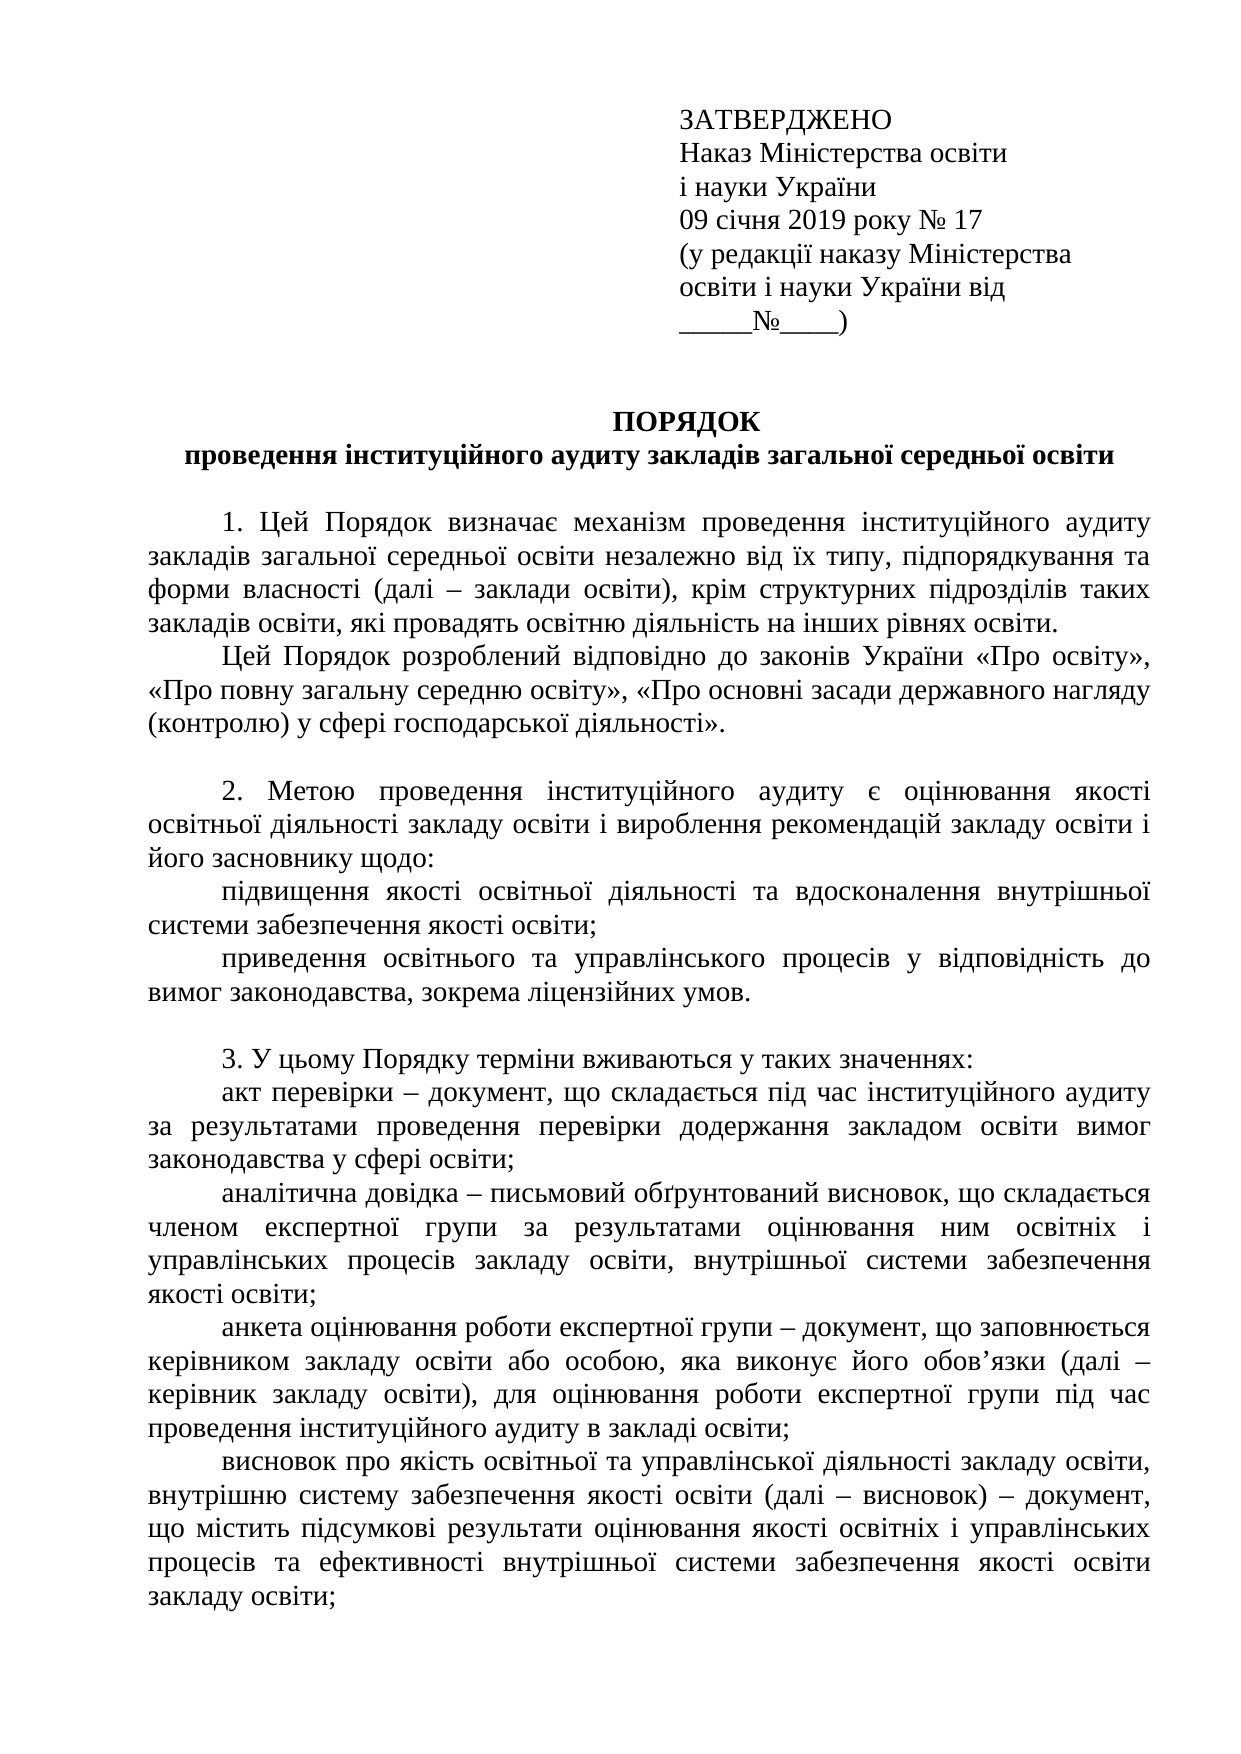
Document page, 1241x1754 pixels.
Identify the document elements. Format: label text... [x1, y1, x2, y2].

text приведення освітнього та управлінського процесів у відповідність до вимог законодавства, зокрема ліцензійних умов. [148, 940, 1152, 1007]
text анкета оцінювання роботи експертної групи – документ, що заповнюється керівником закладу освіти або особою, яка виконує його обов’язки (далі – керівник закладу освіти), для оцінювання роботи експертної групи під час проведення інституційного аудиту в закладі освіти; [148, 1309, 1152, 1443]
text аналітична довідка – письмовий обґрунтований висновок, що складається членом експертної групи за результатами оцінювання ним освітніх і управлінських процесів закладу освіти, внутрішньої системи забезпечення якості освіти; [148, 1175, 1152, 1309]
text ЗАТВЕРДЖЕНО [679, 102, 1152, 135]
text (у редакції наказу Міністерства освіти і науки України від _____№____) [679, 236, 1152, 337]
text ПОРЯДОК [148, 404, 1152, 437]
text проведення інституційного аудиту закладів загальної середньої освіти [148, 437, 1152, 471]
text і науки України [679, 169, 1152, 202]
text 3. У цьому Порядку терміни вживаються у таких значеннях: [148, 1041, 1152, 1074]
text акт перевірки – документ, що складається під час інституційного аудиту за результатами проведення перевірки додержання закладом освіти вимог законодавства у сфері освіти; [148, 1074, 1152, 1175]
text Цей Порядок розроблений відповідно до законів України «Про освіту», «Про повну загальну середню освіту», «Про основні засади державного нагляду (контролю) у сфері господарської діяльності». [148, 638, 1152, 739]
text 2. Метою проведення інституційного аудиту є оцінювання якості освітньої діяльності закладу освіти і вироблення рекомендацій закладу освіти і його засновнику щодо: [148, 773, 1152, 873]
text 1. Цей Порядок визначає механізм проведення інституційного аудиту закладів загальної середньої освіти незалежно від їх типу, підпорядкування та форми власності (далі – заклади освіти), крім структурних підрозділів таких закладів освіти, які провадять освітню діяльність на інших рівнях освіти. [148, 504, 1152, 638]
text 09 січня 2019 року № 17 [679, 202, 1152, 236]
text Наказ Міністерства освіти [679, 135, 1152, 169]
text підвищення якості освітньої діяльності та вдосконалення внутрішньої системи забезпечення якості освіти; [148, 873, 1152, 940]
text висновок про якість освітньої та управлінської діяльності закладу освіти, внутрішню систему забезпечення якості освіти (далі – висновок) – документ, що містить підсумкові результати оцінювання якості освітніх і управлінських процесів та ефективності внутрішньої системи забезпечення якості освіти закладу освіти; [148, 1443, 1152, 1611]
